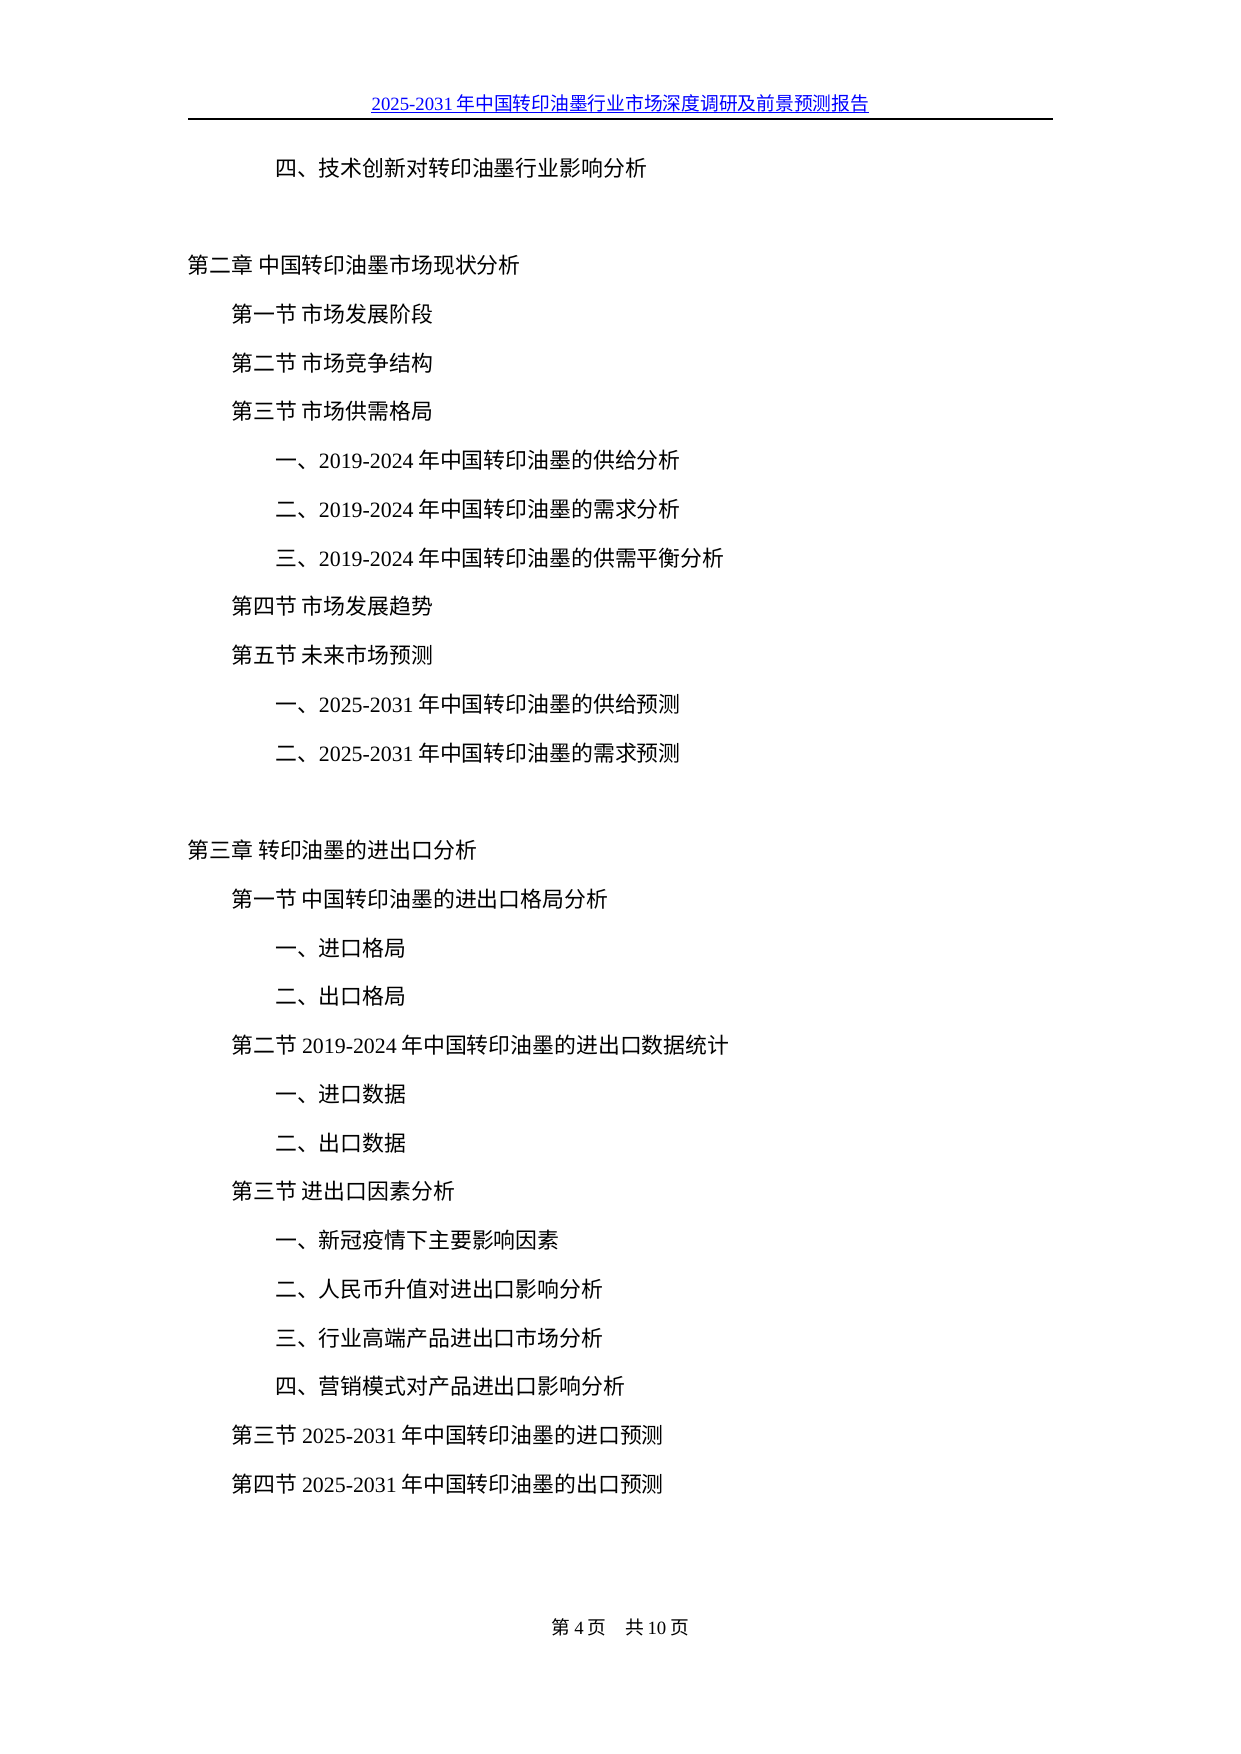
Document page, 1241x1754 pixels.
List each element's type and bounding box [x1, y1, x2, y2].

text [187, 150, 1053, 1499]
